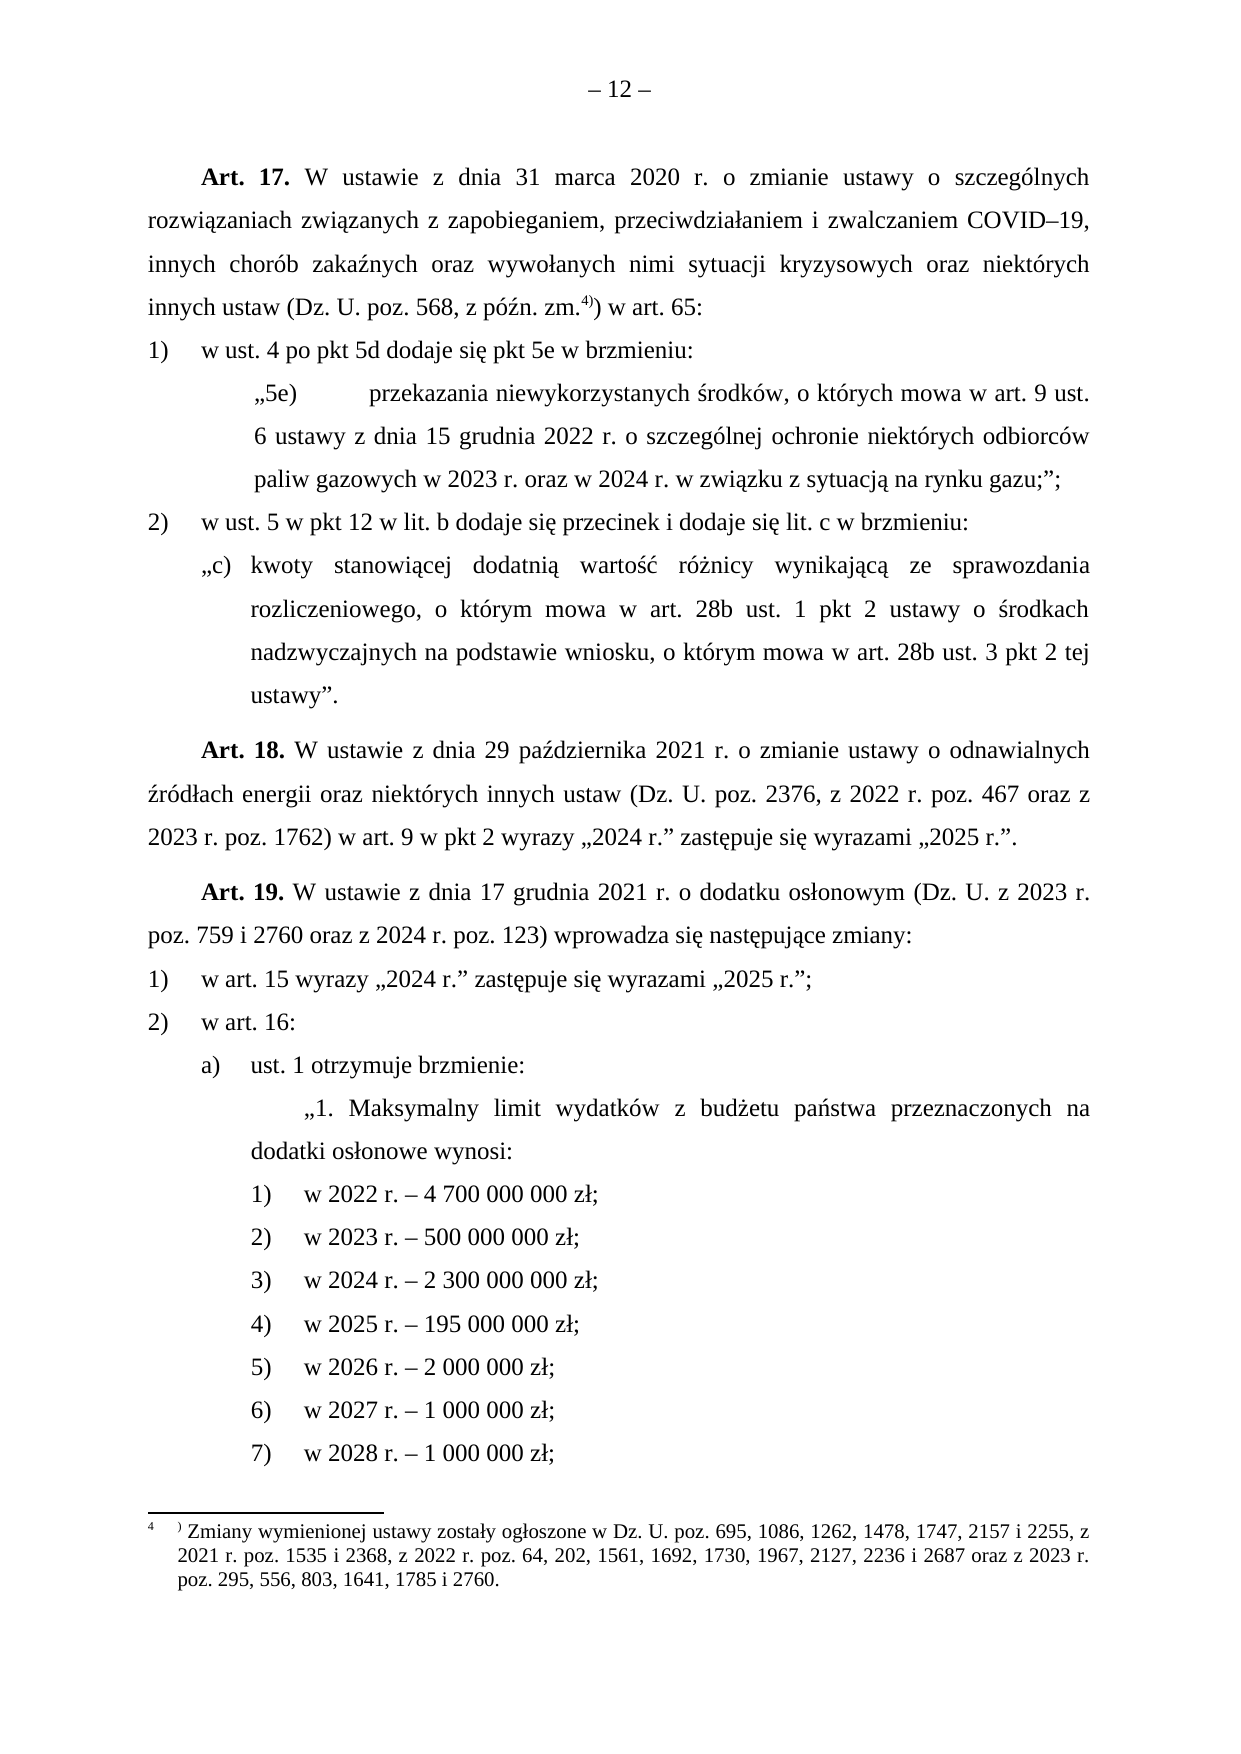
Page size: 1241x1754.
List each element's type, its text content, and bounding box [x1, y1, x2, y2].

text 2) w 2023 r. – 500 000 000 zł; [251, 1222, 1091, 1251]
text 7) w 2028 r. – 1 000 000 zł; [251, 1438, 1091, 1467]
text 4) w 2025 r. – 195 000 000 zł; [251, 1309, 1091, 1337]
text 3) w 2024 r. – 2 300 000 000 zł; [251, 1266, 1091, 1294]
text 5) w 2026 r. – 2 000 000 zł; [251, 1352, 1091, 1381]
text 6) w 2027 r. – 1 000 000 zł; [251, 1395, 1091, 1424]
text 1) w ust. 4 po pkt 5d dodaje się pkt 5e w brzmieniu: [148, 335, 1091, 364]
text 1) w 2022 r. – 4 700 000 000 zł; [251, 1179, 1091, 1208]
text „5e) przekazania niewykorzystanych środków, o których mowa w art. 9 ust. 6 ustawy z dnia 15 grudnia 2022 r. o szczególnej ochronie niektórych odbiorców paliw gazowych w 2023 r. oraz w 2024 r. w związku z sytuacją na rynku gazu;”; [254, 378, 1091, 493]
text 2) w art. 16: [148, 1007, 1091, 1036]
text a) ust. 1 otrzymuje brzmienie: [201, 1050, 1091, 1079]
text „1. Maksymalny limit wydatków z budżetu państwa przeznaczonych na dodatki osłonowe wynosi: [251, 1093, 1091, 1165]
text Art. 18. W ustawie z dnia 29 października 2021 r. o zmianie ustawy o odnawialnych źródłach energii oraz niektórych innych ustaw (Dz. U. poz. 2376, z 2022 r. poz. 467 oraz z 2023 r. poz. 1762) w art. 9 w pkt 2 wyrazy „2024 r.” zastępuje się wyrazami „2025 r.”. [148, 736, 1091, 851]
text 2) w ust. 5 w pkt 12 w lit. b dodaje się przecinek i dodaje się lit. c w brzmieniu: [148, 507, 1091, 536]
text Art. 19. W ustawie z dnia 17 grudnia 2021 r. o dodatku osłonowym (Dz. U. z 2023 r. poz. 759 i 2760 oraz z 2024 r. poz. 123) wprowadza się następujące zmiany: [148, 877, 1091, 949]
text „c) kwoty stanowiącej dodatnią wartość różnicy wynikającą ze sprawozdania rozliczeniowego, o którym mowa w art. 28b ust. 1 pkt 2 ustawy o środkach nadzwyczajnych na podstawie wniosku, o którym mowa w art. 28b ust. 3 pkt 2 tej ustawy”. [201, 551, 1091, 709]
text Art. 17. W ustawie z dnia 31 marca 2020 r. o zmianie ustawy o szczególnych rozwiązaniach związanych z zapobieganiem, przeciwdziałaniem i zwalczaniem COVID–19, innych chorób zakaźnych oraz wywołanych nimi sytuacji kryzysowych oraz niektórych innych ustaw (Dz. U. poz. 568, z późn. zm.)) w art. 65: [148, 162, 1091, 321]
text 1) w art. 15 wyrazy „2024 r.” zastępuje się wyrazami „2025 r.”; [148, 964, 1091, 992]
